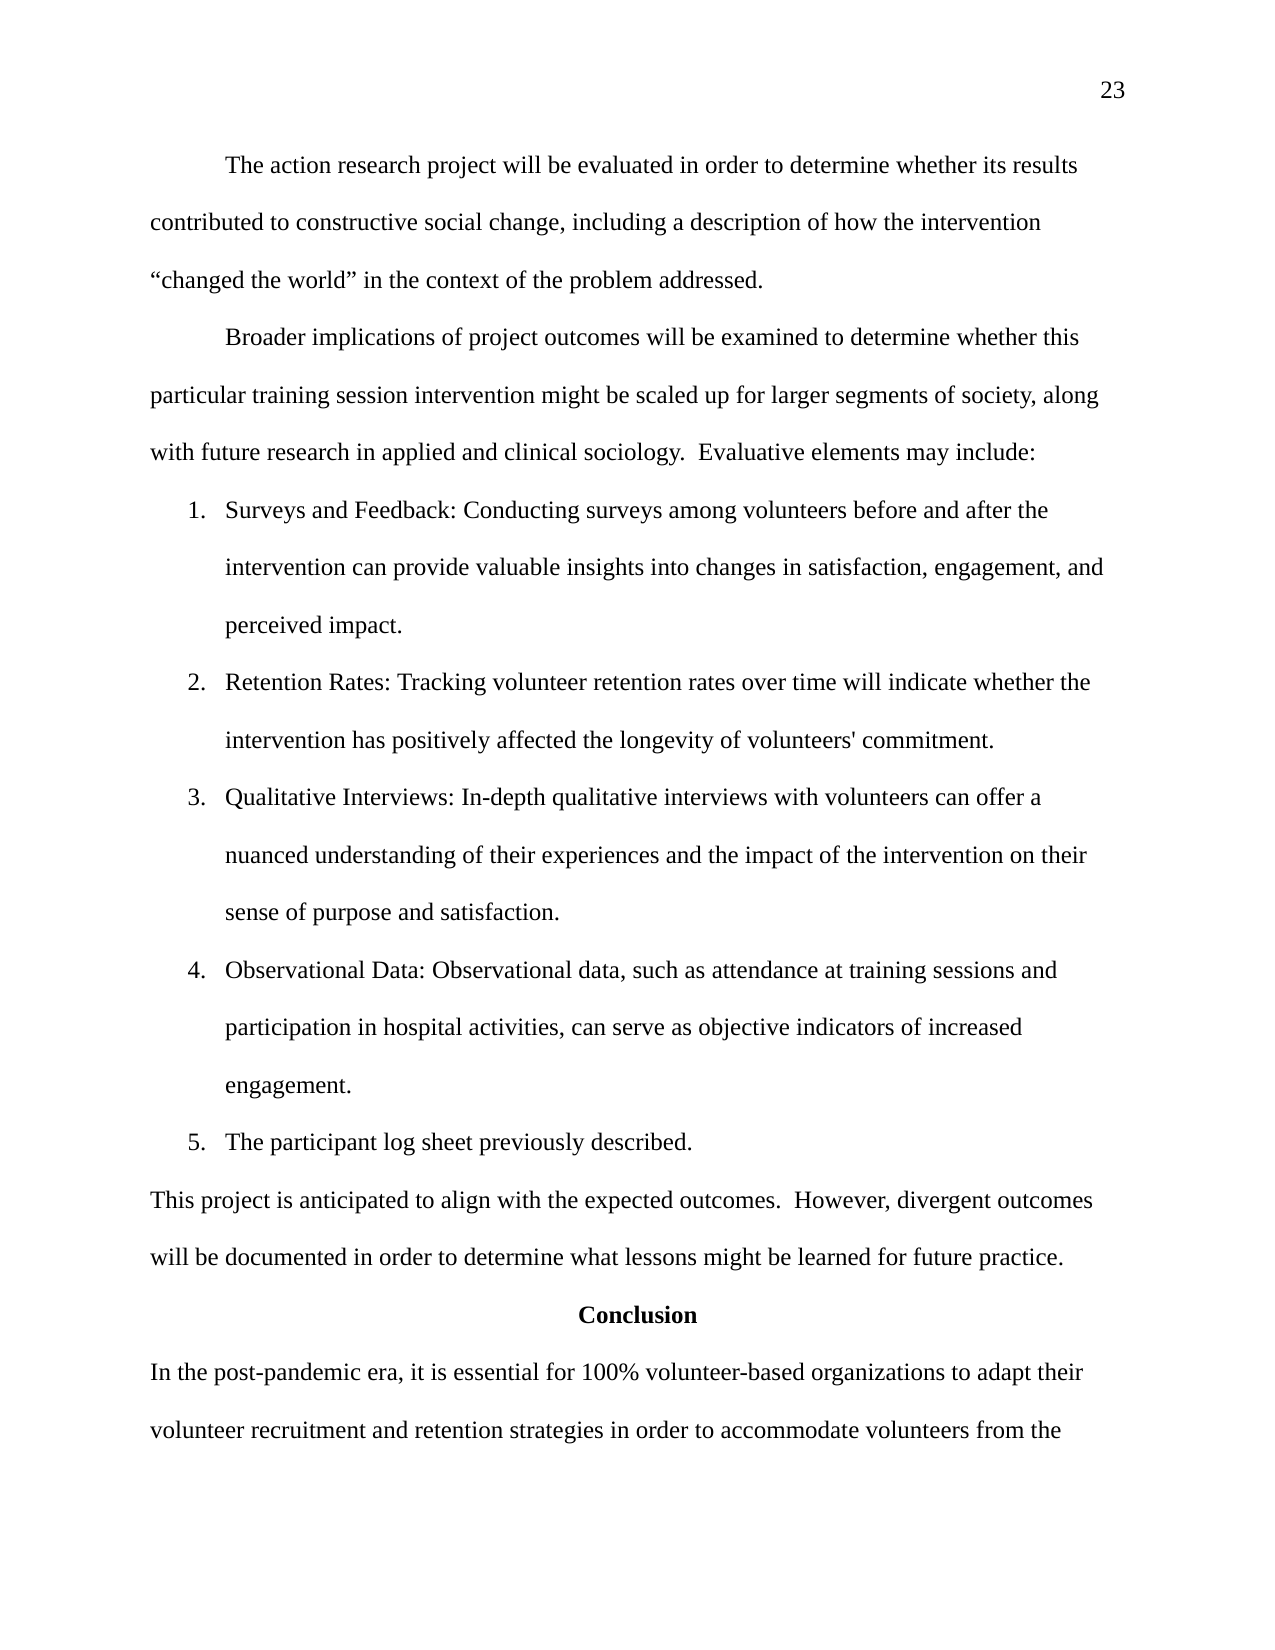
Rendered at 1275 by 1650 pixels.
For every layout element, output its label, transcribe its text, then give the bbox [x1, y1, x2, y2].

list Observational Data: Observational data, such as attendance at training sessions and participation in hospital activities, can serve as objective indicators of increased engagement. [187, 955, 1125, 1099]
text The action research project will be evaluated in order to determine whether its results contributed to constructive social change, including a description of how the intervention “changed the world” in the context of the problem addressed. [150, 150, 1125, 294]
text This project is anticipated to align with the expected outcomes. However, divergent outcomes will be documented in order to determine what lessons might be learned for future practice. [150, 1185, 1125, 1271]
text Broader implications of project outcomes will be examined to determine whether this particular training session intervention might be scaled up for larger segments of society, along with future research in applied and clinical sociology. Evaluative elements may include: [150, 322, 1125, 466]
list The participant log sheet previously described. [187, 1127, 1125, 1156]
list Qualitative Interviews: In-depth qualitative interviews with volunteers can offer a nuanced understanding of their experiences and the impact of the intervention on their sense of purpose and satisfaction. [187, 782, 1125, 926]
subtitle Conclusion [150, 1300, 1125, 1329]
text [150, 1357, 1125, 1444]
list Surveys and Feedback: Conducting surveys among volunteers before and after the intervention can provide valuable insights into changes in satisfaction, engagement, and perceived impact. [187, 495, 1125, 639]
list Retention Rates: Tracking volunteer retention rates over time will indicate whether the intervention has positively affected the longevity of volunteers' commitment. [187, 667, 1125, 754]
